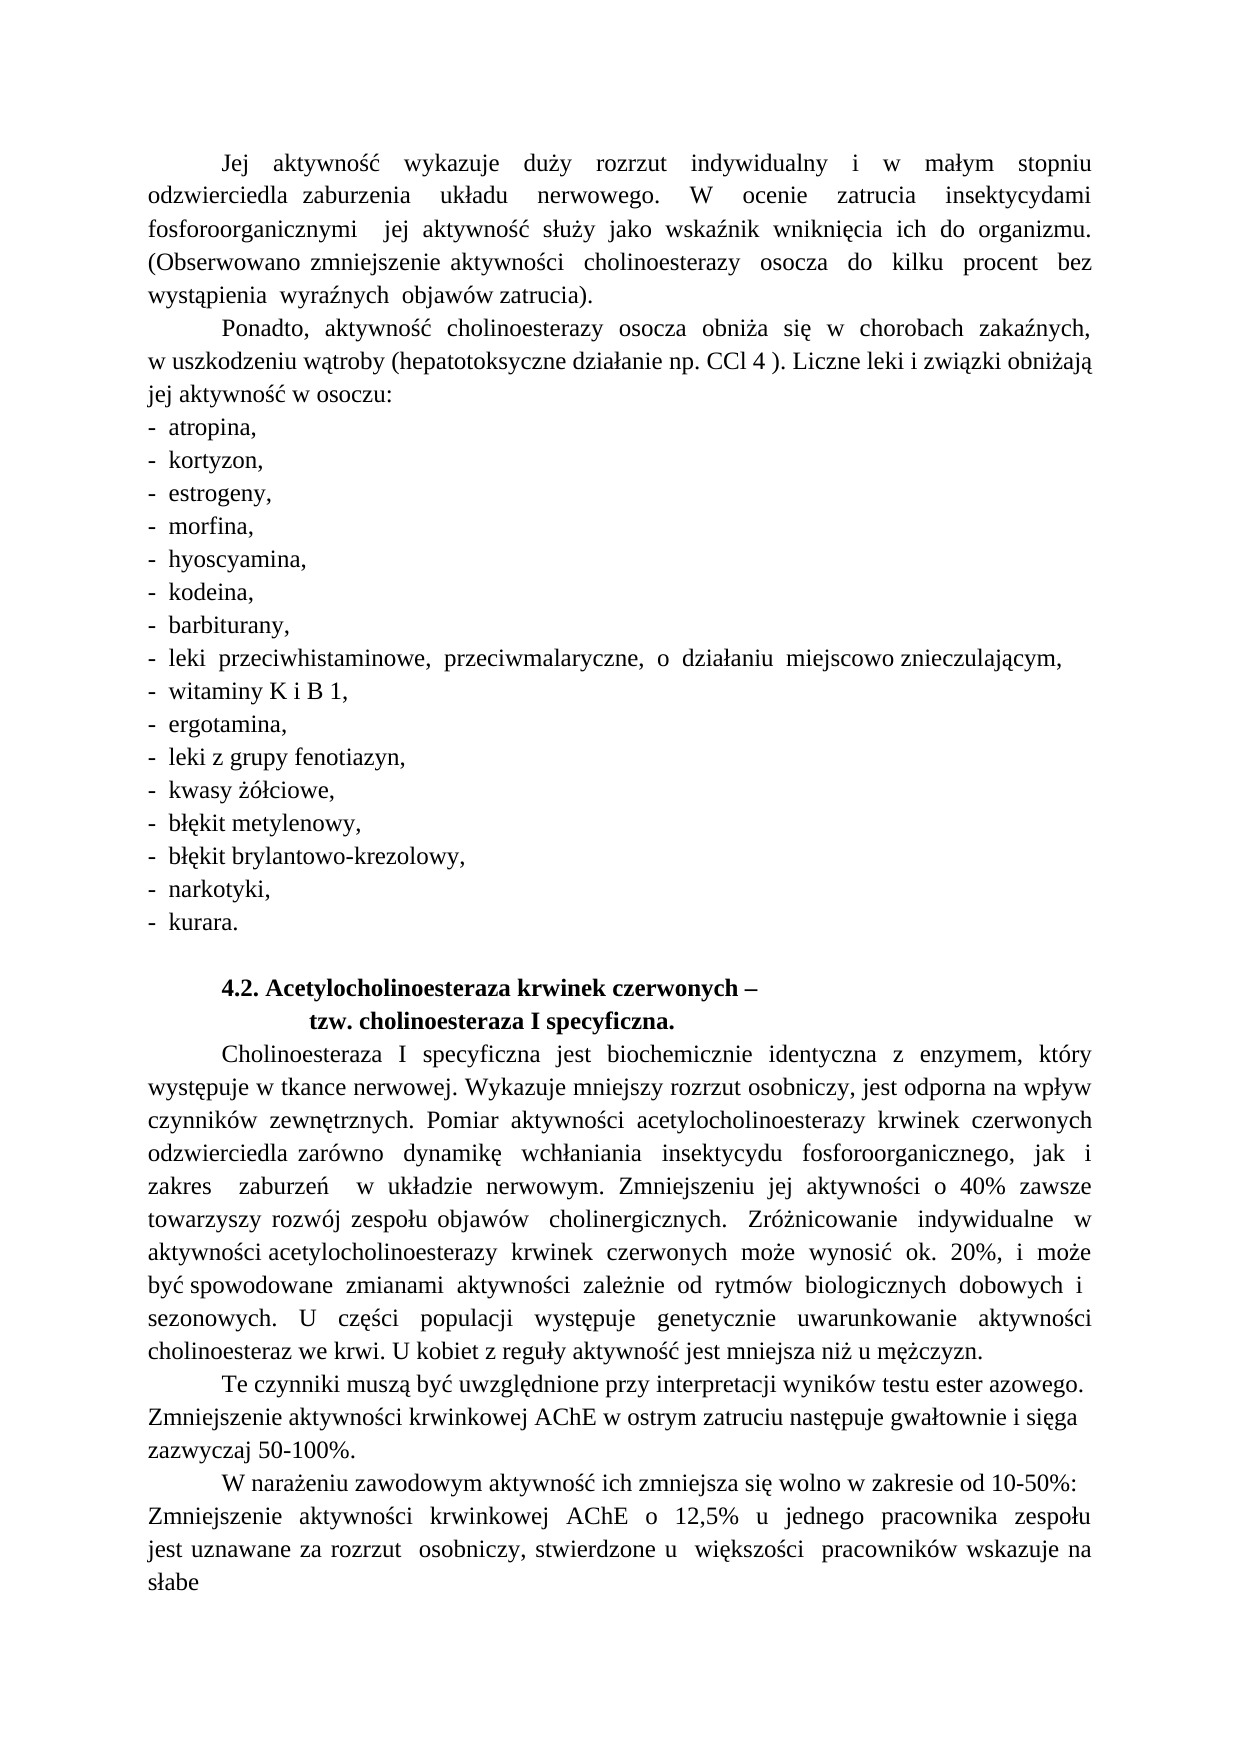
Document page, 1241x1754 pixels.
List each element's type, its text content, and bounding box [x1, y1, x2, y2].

text Zmniejszenie aktywności krwinkowej AChE o 12,5% u jednego pracownika zespołu jest uznawane za rozrzut osobniczy, stwierdzone u większości pracowników wskazuje na słabe [148, 1501, 1093, 1596]
text 4.2. Acetylocholinoesteraza krwinek czerwonych – [221, 973, 1093, 1002]
text sezonowych. U części populacji występuje genetycznie uwarunkowanie aktywności cholinoesteraz we krwi. U kobiet z reguły aktywność jest mniejsza niż u mężczyzn. [148, 1303, 1093, 1365]
text - hyoscyamina, [148, 544, 1093, 573]
text - barbiturany, [148, 610, 1093, 639]
text - atropina, [148, 412, 1093, 441]
text - błękit brylantowo-krezolowy, [148, 841, 1093, 870]
text - kortyzon, [148, 445, 1093, 473]
text - estrogeny, [148, 478, 1093, 507]
text Cholinoesteraza I specyficzna jest biochemicznie identyczna z enzymem, który występuje w tkance nerwowej. Wykazuje mniejszy rozrzut osobniczy, jest odporna na wpływ czynników zewnętrznych. Pomiar aktywności acetylocholinoesterazy krwinek czerwonych odzwierciedla zarówno dynamikę wchłaniania insektycydu fosforoorganicznego, jak i zakres zaburzeń w układzie nerwowym. Zmniejszeniu jej aktywności o 40% zawsze towarzyszy rozwój zespołu objawów cholinergicznych. Zróżnicowanie indywidualne w aktywności acetylocholinoesterazy krwinek czerwonych może wynosić ok. 20%, i może być spowodowane zmianami aktywności zależnie od rytmów biologicznych dobowych i [148, 1039, 1093, 1299]
text - kodeina, [148, 577, 1093, 606]
text - morfina, [148, 511, 1093, 539]
text - ergotamina, [148, 709, 1093, 738]
text - błękit metylenowy, [148, 808, 1093, 837]
text zazwyczaj 50-100%. [148, 1435, 1093, 1464]
text - kurara. [148, 907, 1093, 936]
text - kwasy żółciowe, [148, 775, 1093, 804]
text W narażeniu zawodowym aktywność ich zmniejsza się wolno w zakresie od 10-50%: [148, 1468, 1093, 1497]
text - narkotyki, [148, 874, 1093, 903]
text - leki z grupy fenotiazyn, [148, 742, 1093, 771]
text - witaminy K i B 1, [148, 676, 1093, 705]
text - leki przeciwhistaminowe, przeciwmalaryczne, o działaniu miejscowo znieczulającym, [148, 643, 1093, 672]
text Zmniejszenie aktywności krwinkowej AChE w ostrym zatruciu następuje gwałtownie i sięga [148, 1402, 1093, 1431]
text Ponadto, aktywność cholinoesterazy osocza obniża się w chorobach zakaźnych, w uszkodzeniu wątroby (hepatotoksyczne działanie np. CCl 4 ). Liczne leki i związki obniżają [148, 313, 1093, 374]
text tzw. cholinoesteraza I specyficzna. [221, 1006, 1093, 1035]
text Jej aktywność wykazuje duży rozrzut indywidualny i w małym stopniu odzwierciedla zaburzenia układu nerwowego. W ocenie zatrucia insektycydami fosforoorganicznymi jej aktywność służy jako wskaźnik wniknięcia ich do organizmu. (Obserwowano zmniejszenie aktywności cholinoesterazy osocza do kilku procent bez wystąpienia wyraźnych objawów zatrucia). [148, 148, 1093, 308]
text Te czynniki muszą być uwzględnione przy interpretacji wyników testu ester azowego. [148, 1369, 1093, 1398]
text jej aktywność w osoczu: [148, 379, 1093, 407]
